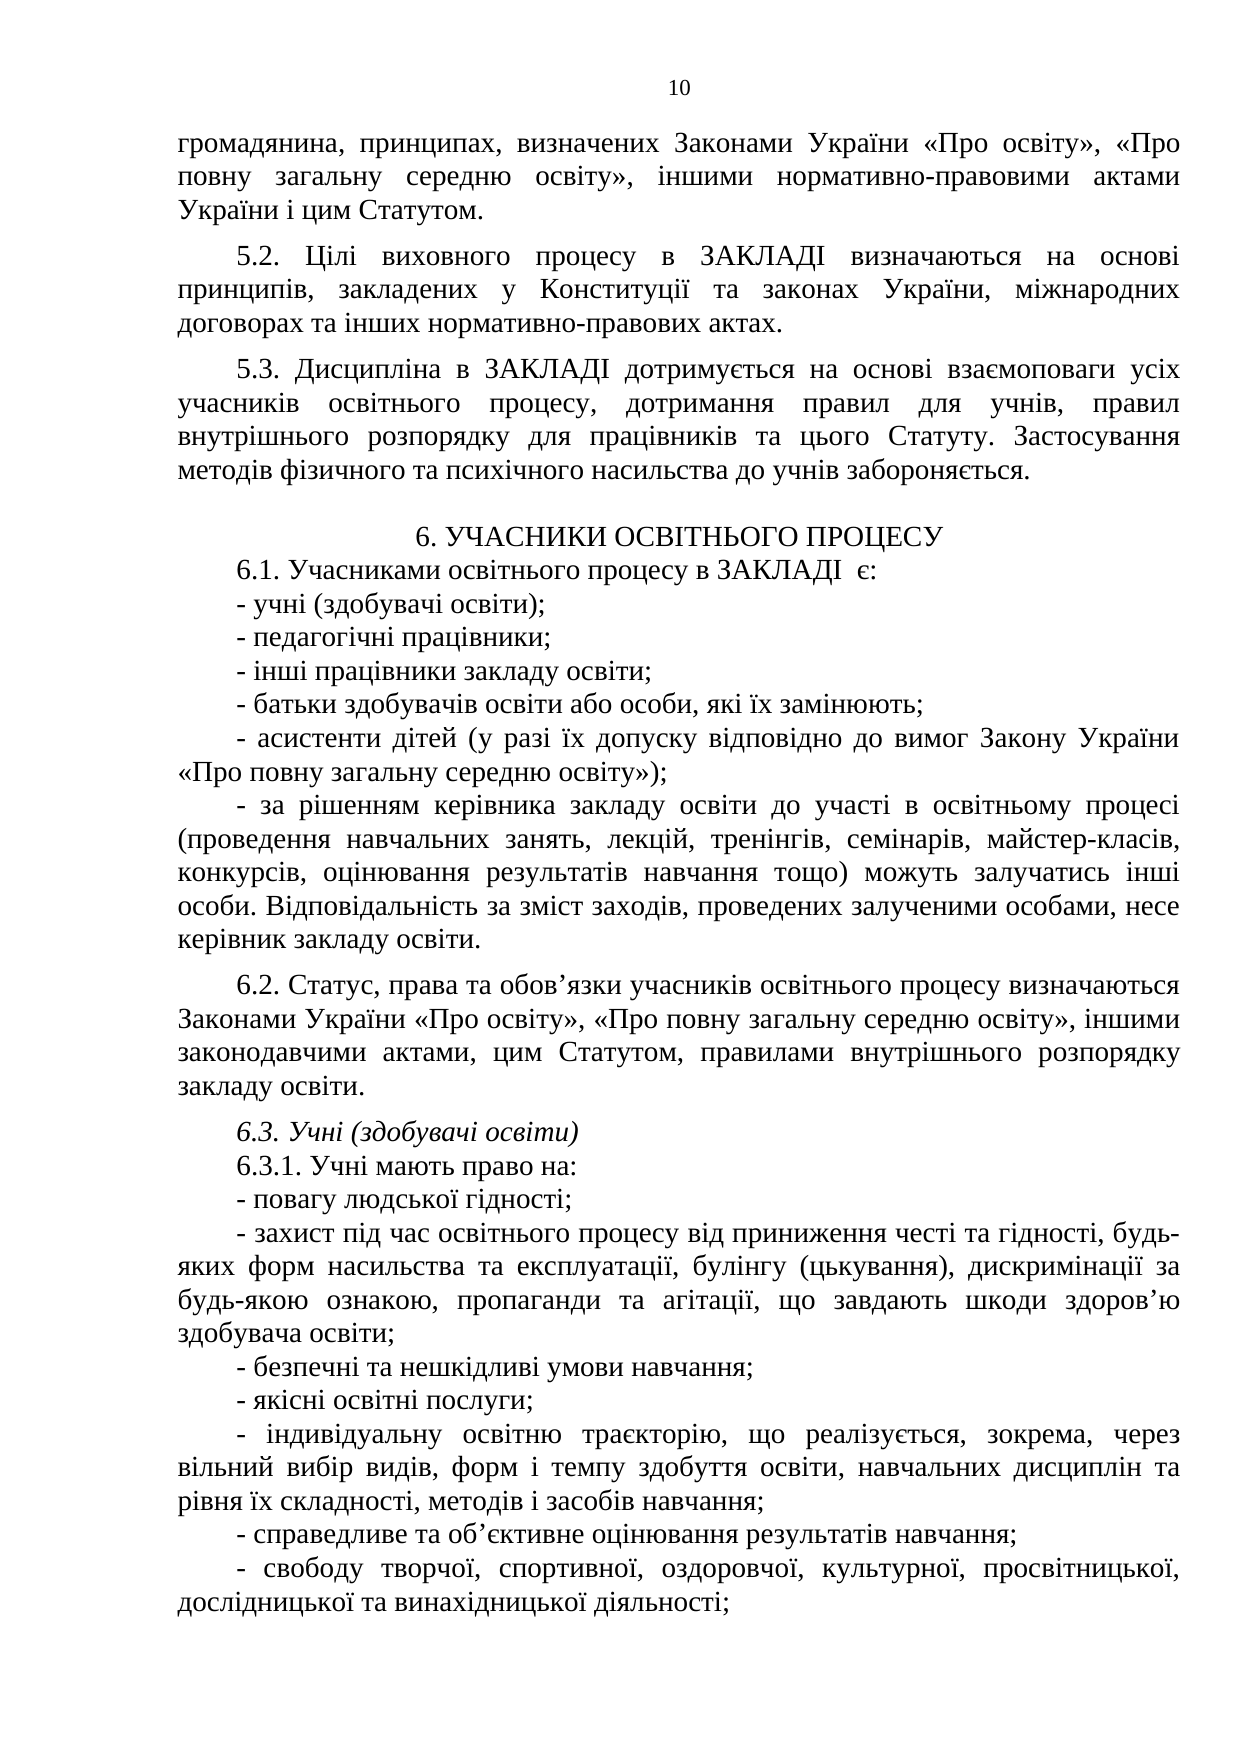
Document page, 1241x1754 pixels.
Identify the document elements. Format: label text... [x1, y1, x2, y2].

text - свободу творчої, спортивної, оздоровчої, культурної, просвітницької, дослідницької та винахідницької діяльності; [177, 1550, 1181, 1617]
text 5.3. Дисципліна в ЗАКЛАДІ дотримується на основі взаємоповаги усіх учасників освітнього процесу, дотримання правил для учнів, правил внутрішнього розпорядку для працівників та цього Статуту. Застосування методів фізичного та психічного насильства до учнів забороняється. [177, 351, 1181, 485]
text 5.2. Цілі виховного процесу в ЗАКЛАДІ визначаються на основі принципів, закладених у Конституції та законах України, міжнародних договорах та інших нормативно-правових актах. [177, 238, 1181, 339]
text - безпечні та нешкідливі умови навчання; [177, 1349, 1181, 1382]
text 6.3.1. Учні мають право на: [177, 1148, 1181, 1181]
text 6.2. Статус, права та обов’язки учасників освітнього процесу визначаються Законами України «Про освіту», «Про повну загальну середню освіту», іншими законодавчими актами, цим Статутом, правилами внутрішнього розпорядку закладу освіти. [177, 967, 1181, 1102]
text 6.1. Учасниками освітнього процесу в ЗАКЛАДІ є: [177, 552, 1181, 586]
text - повагу людської гідності; [177, 1181, 1181, 1215]
text - інші працівники закладу освіти; [177, 653, 1181, 687]
text - справедливе та об’єктивне оцінювання результатів навчання; [177, 1517, 1181, 1550]
text - педагогічні працівники; [177, 619, 1181, 653]
text - учні (здобувачі освіти); [177, 586, 1181, 619]
text 6.3. Учні (здобувачі освіти) [177, 1114, 1181, 1148]
text - індивідуальну освітню траєкторію, що реалізується, зокрема, через вільний вибір видів, форм і темпу здобуття освіти, навчальних дисциплін та рівня їх складності, методів і засобів навчання; [177, 1416, 1181, 1517]
text 6. УЧАСНИКИ ОСВІТНЬОГО ПРОЦЕСУ [177, 519, 1181, 552]
text - захист під час освітнього процесу від приниження честі та гідності, будь-яких форм насильства та експлуатації, булінгу (цькування), дискримінації за будь-якою ознакою, пропаганди та агітації, що завдають шкоди здоров’ю здобувача освіти; [177, 1215, 1181, 1349]
text - батьки здобувачів освіти або особи, які їх замінюють; [177, 687, 1181, 720]
text - за рішенням керівника закладу освіти до участі в освітньому процесі (проведення навчальних занять, лекцій, тренінгів, семінарів, майстер-класів, конкурсів, оцінювання результатів навчання тощо) можуть залучатись інші особи. Відповідальність за зміст заходів, проведених залученими особами, несе керівник закладу освіти. [177, 787, 1181, 955]
text - асистенти дітей (у разі їх допуску відповідно до вимог Закону України «Про повну загальну середню освіту»); [177, 720, 1181, 787]
text - якісні освітні послуги; [177, 1382, 1181, 1416]
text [177, 125, 1181, 226]
